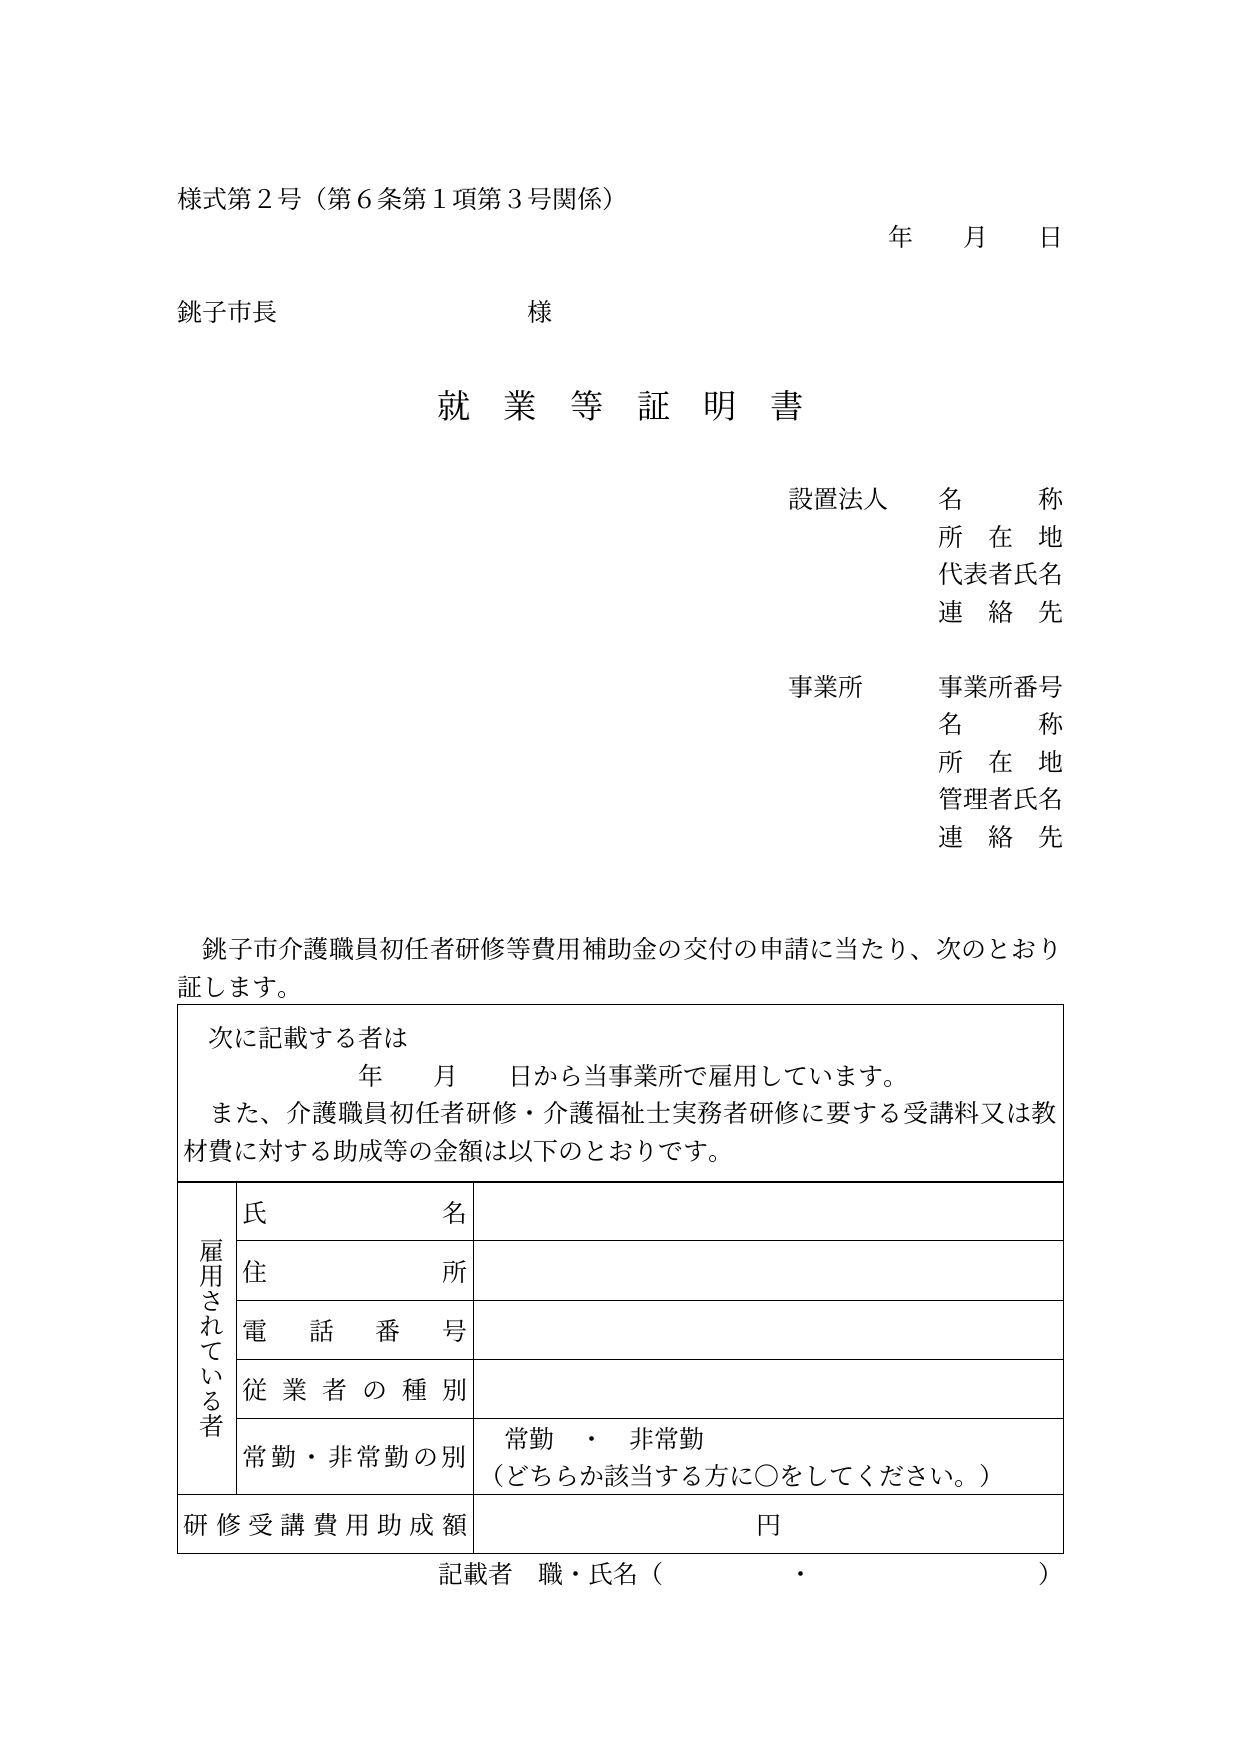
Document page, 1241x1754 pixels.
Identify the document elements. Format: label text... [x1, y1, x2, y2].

text 名 称 [177, 704, 1063, 742]
table_cell 常勤・非常勤の別 [237, 1419, 473, 1494]
table_cell 常勤 ・ 非常勤 （どちらか該当する方に〇をしてください。） [474, 1419, 1063, 1494]
text 銚子市介護職員初任者研修等費用補助金の交付の申請に当たり、次のとおり証します。 [177, 929, 1063, 1004]
table_cell 氏名 [237, 1183, 473, 1240]
text 連 絡 先 [177, 592, 1063, 629]
table_cell 住所 [237, 1241, 473, 1299]
table_header 次に記載する者は 年 月 日から当事業所で雇用しています。 また、介護職員初任者研修・介護福祉士実務者研修に要する受講料又は教材費に対する助成等の金額は以下のとおりです。 [178, 1005, 1063, 1181]
table_cell [474, 1241, 1063, 1299]
text 管理者氏名 [177, 779, 1063, 817]
table_cell 研修受講費用助成額 [178, 1495, 473, 1553]
text 銚子市長 様 [177, 292, 1063, 329]
text 事業所 事業所番号 [177, 667, 1063, 704]
table_cell 従業者の種別 [237, 1360, 473, 1418]
text 所 在 地 [177, 517, 1063, 554]
text 就 業 等 証 明 書 [177, 367, 1063, 442]
table_cell 雇用されている者 [178, 1183, 236, 1494]
text 連 絡 先 [177, 817, 1063, 854]
table_cell [474, 1301, 1063, 1358]
text 様式第２号（第６条第１項第３号関係） [177, 179, 1063, 217]
table_cell 円 [474, 1495, 1063, 1553]
text 設置法人 名 称 [177, 479, 1063, 517]
table_cell [474, 1183, 1063, 1240]
text 記載者 職・氏名（ ・ ） [177, 1554, 1063, 1591]
table_cell [474, 1360, 1063, 1418]
text 代表者氏名 [177, 554, 1063, 592]
text 所 在 地 [177, 742, 1063, 779]
text 年 月 日 [177, 217, 1063, 254]
table_cell 電話番号 [237, 1301, 473, 1358]
